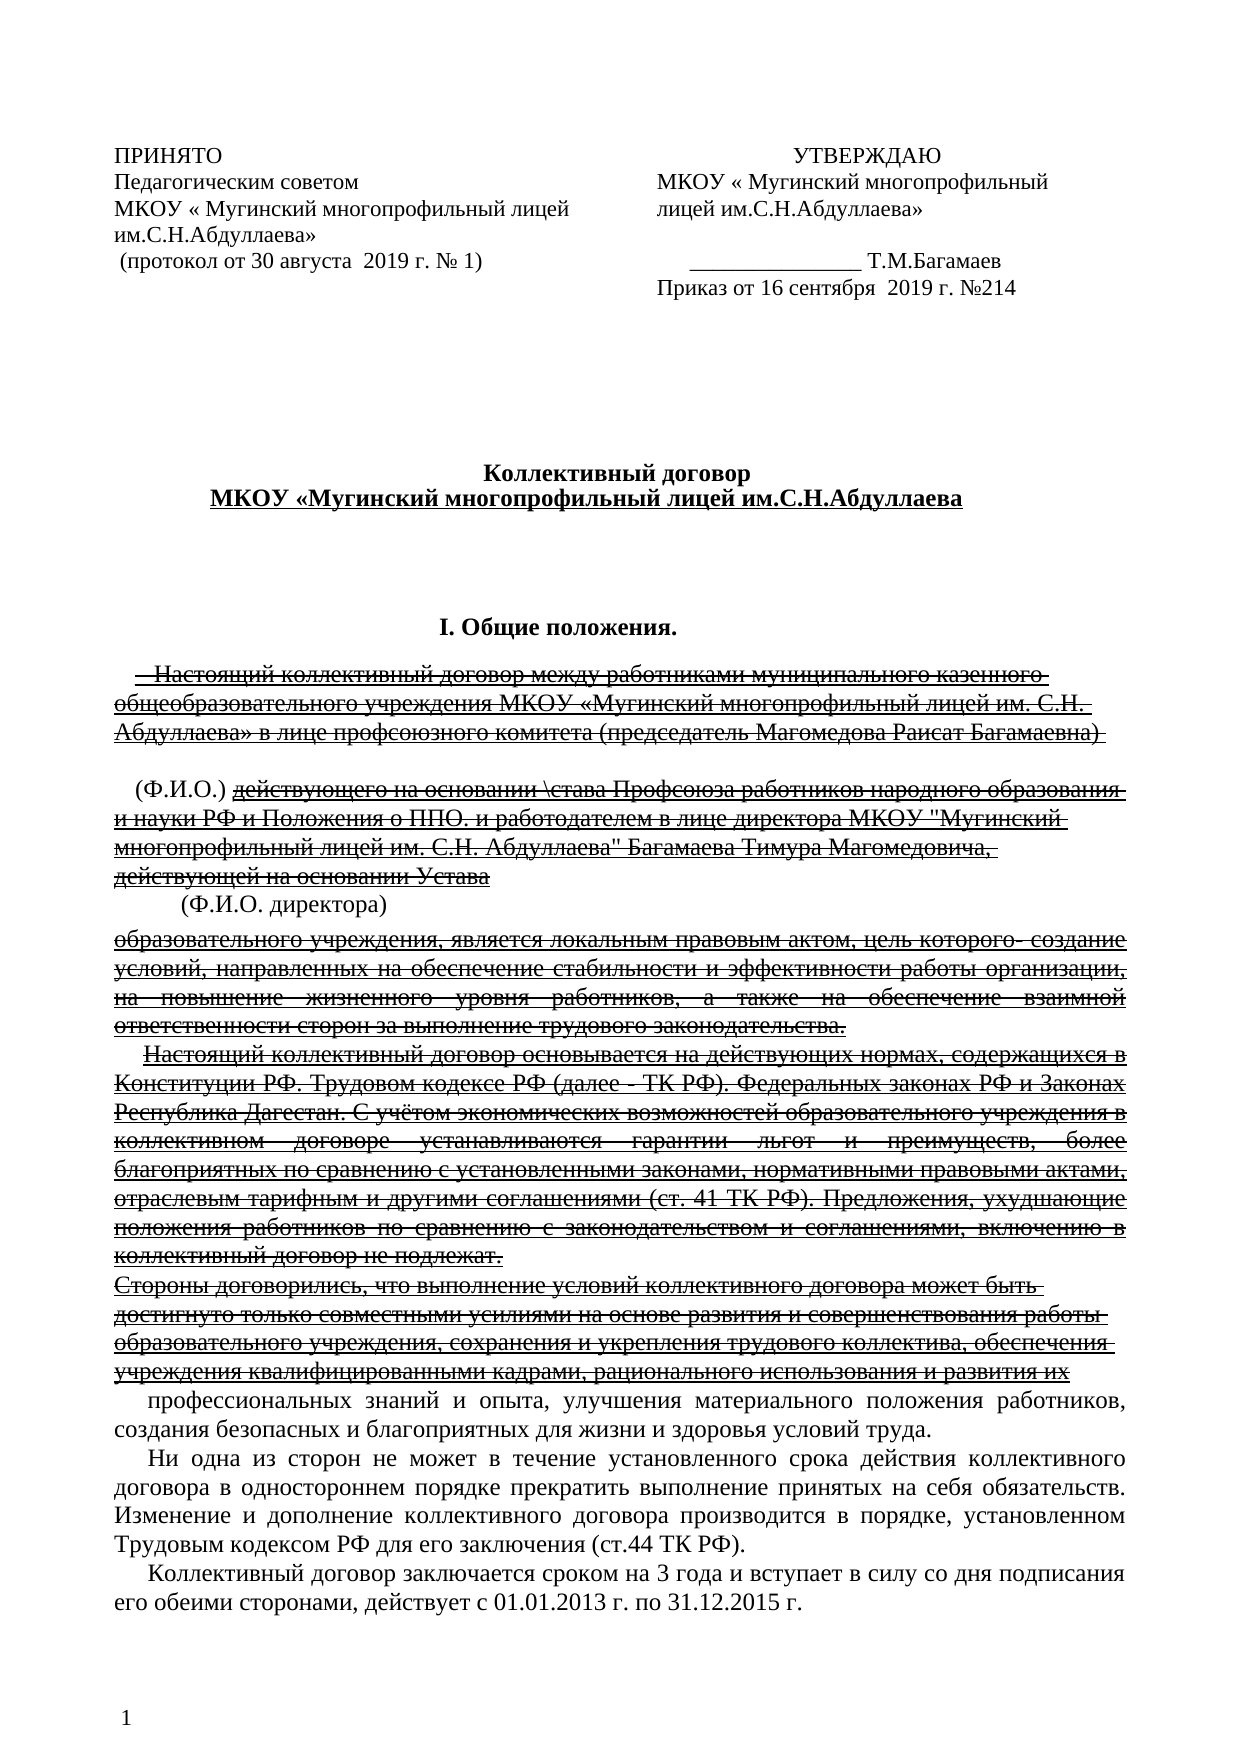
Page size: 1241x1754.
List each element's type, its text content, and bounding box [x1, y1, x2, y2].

table_header УТВЕРЖДАЮ [645, 142, 1088, 168]
text МКОУ «Мугинский многопрофильный лицей им.С.Н.Абдуллаева [210, 486, 1127, 511]
text Стороны договорились, что выполнение условий коллективного договора может быть достигнуто только совместными усилиями на основе развития и совершенствования работы образовательного учреждения, сохранения и укрепления трудового коллектива, обеспечения учреждения квалифицированными кадрами, рационального использования и развития их [114, 1270, 1127, 1385]
text образовательного учреждения, является локальным правовым актом, цель которого- создание условий, направленных на обеспечение стабильности и эффективности работы организации, на повышение жизненного уровня работников, а также на обеспечение взаимной ответственности сторон за выполнение трудового законодательства. [114, 979, 1127, 1039]
text Коллективный договор заключается сроком на 3 года и вступает в силу со дня подписания его обеими сторонами, действует с 01.01.2013 г. по 31.12.2015 г. [114, 1558, 1127, 1616]
text I. Общие положения. [439, 612, 1127, 641]
text Коллективный договор [114, 461, 1120, 486]
text Настоящий коллективный договор основывается на действующих нормах, содержащихся в Конституции РФ. Трудовом кодексе РФ (далее - ТК РФ). Федеральных законах РФ и Законах Республика Дагестан. С учётом экономических возможностей образовательного учреждения в коллективном договоре устанавливаются гарантии льгот и преимуществ, более благоприятных по сравнению с установленными законами, нормативными правовыми актами, отраслевым тарифным и другими соглашениями (ст. 41 ТК РФ). Предложения, ухудшающие положения работников по сравнению с законодательством и соглашениями, включению в коллективный договор не подлежат. [114, 1209, 1127, 1269]
table_cell МКОУ « Мугинский многопрофильный лицей им.С.Н.Абдуллаева» [645, 169, 1088, 247]
text (Ф.И.О. директора) [181, 889, 1127, 918]
text Ни одна из сторон не может в течение установленного срока действия коллективного договора в одностороннем порядке прекратить выполнение принятых на себя обязательств. Изменение и дополнение коллективного договора производится в порядке, установленном Трудовым кодексом РФ для его заключения (ст.44 ТК РФ). [114, 1443, 1127, 1558]
text профессиональных знаний и опыта, улучшения материального положения работников, создания безопасных и благоприятных для жизни и здоровья условий труда. [114, 1386, 1127, 1443]
table_cell Приказ от 16 сентября 2019 г. №214 [645, 274, 1088, 300]
text Настоящий коллективный договор основывается на действующих нормах, содержащихся в Конституции РФ. Трудовом кодексе РФ (далее - ТК РФ). Федеральных законах РФ и Законах Республика Дагестан. С учётом экономических возможностей образовательного учреждения в коллективном договоре устанавливаются гарантии льгот и преимуществ, более благоприятных по сравнению с установленными законами, нормативными правовыми актами, отраслевым тарифным и другими соглашениями (ст. 41 ТК РФ). Предложения, ухудшающие положения работников по сравнению с законодательством и соглашениями, включению в коллективный договор не подлежат. [114, 1039, 1127, 1112]
table_header ПРИНЯТО Педагогическим советом МКОУ « Мугинский многопрофильный лицей им.С.Н.Абдуллаева» (протокол от 30 августа 2019 г. № 1) [103, 142, 645, 300]
text _ Настоящий коллективный договор между работниками муниципального казенного общеобразовательного учреждения МКОУ «Мугинский многопрофильный лицей им. С.Н. Абдуллаева» в лице профсоюзного комитета (председатель Магомедова Раисат Багамаевна) [114, 659, 1127, 746]
table_cell _______________ Т.М.Багамаев [645, 248, 1088, 274]
text (Ф.И.О.) действующего на основании \става Профсоюза работников народного образования и науки РФ и Положения о ППО. и работодателем в лице директора МКОУ "Мугинский многопрофильный лицей им. С.Н. Абдуллаева" Багамаева Тимура Магомедовича, действующей на основании Устава [114, 774, 1127, 889]
